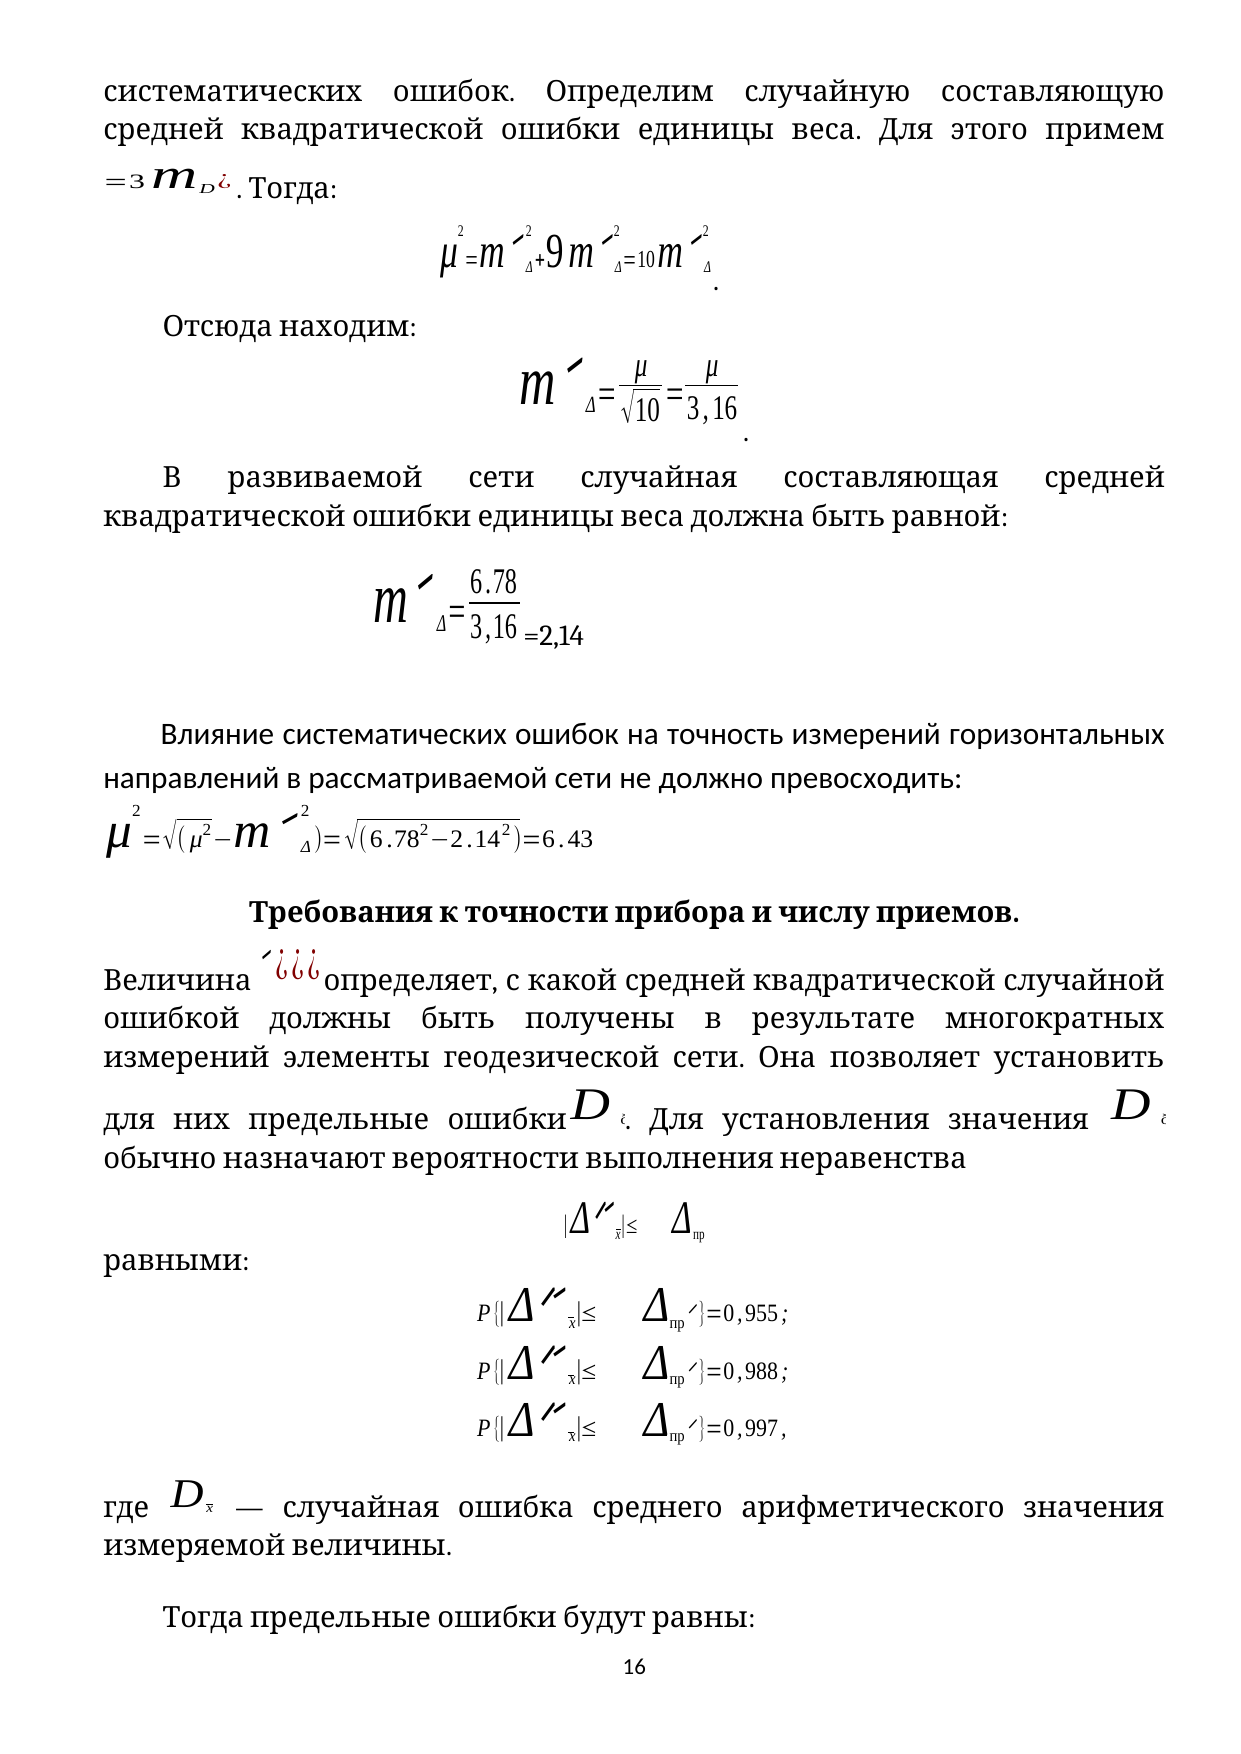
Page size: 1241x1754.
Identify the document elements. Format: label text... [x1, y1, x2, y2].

list . [103, 223, 1165, 297]
subtitle Требования к точности прибора и числу приемов. [103, 896, 1165, 929]
list Влияние систематических ошибок на точность измерений горизонтальных направлений в рассматриваемой сети не должно превосходить: [103, 714, 1165, 796]
list Величина определяет, с какой средней квадратической случайной ошибкой должны быть получены в результате многократных измерений элементы геодезической сети. Она позволяет установить для них предельные ошибки. Для установления значения обычно назначают вероятности выполнения неравенства [103, 942, 1165, 1175]
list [103, 75, 1165, 205]
list В развиваемой сети случайная составляющая средней квадратической ошибки единицы веса должна быть равной: [103, 462, 1165, 534]
list где — случайная ошибка среднего арифметического значения измеряемой величины. [103, 1472, 1165, 1563]
list . [103, 343, 1165, 449]
list Тогда предельные ошибки будут равны: [103, 1601, 1165, 1635]
list равными: [103, 1244, 1165, 1278]
text =2,14 [373, 559, 739, 652]
list Отсюда находим: [103, 310, 1165, 343]
